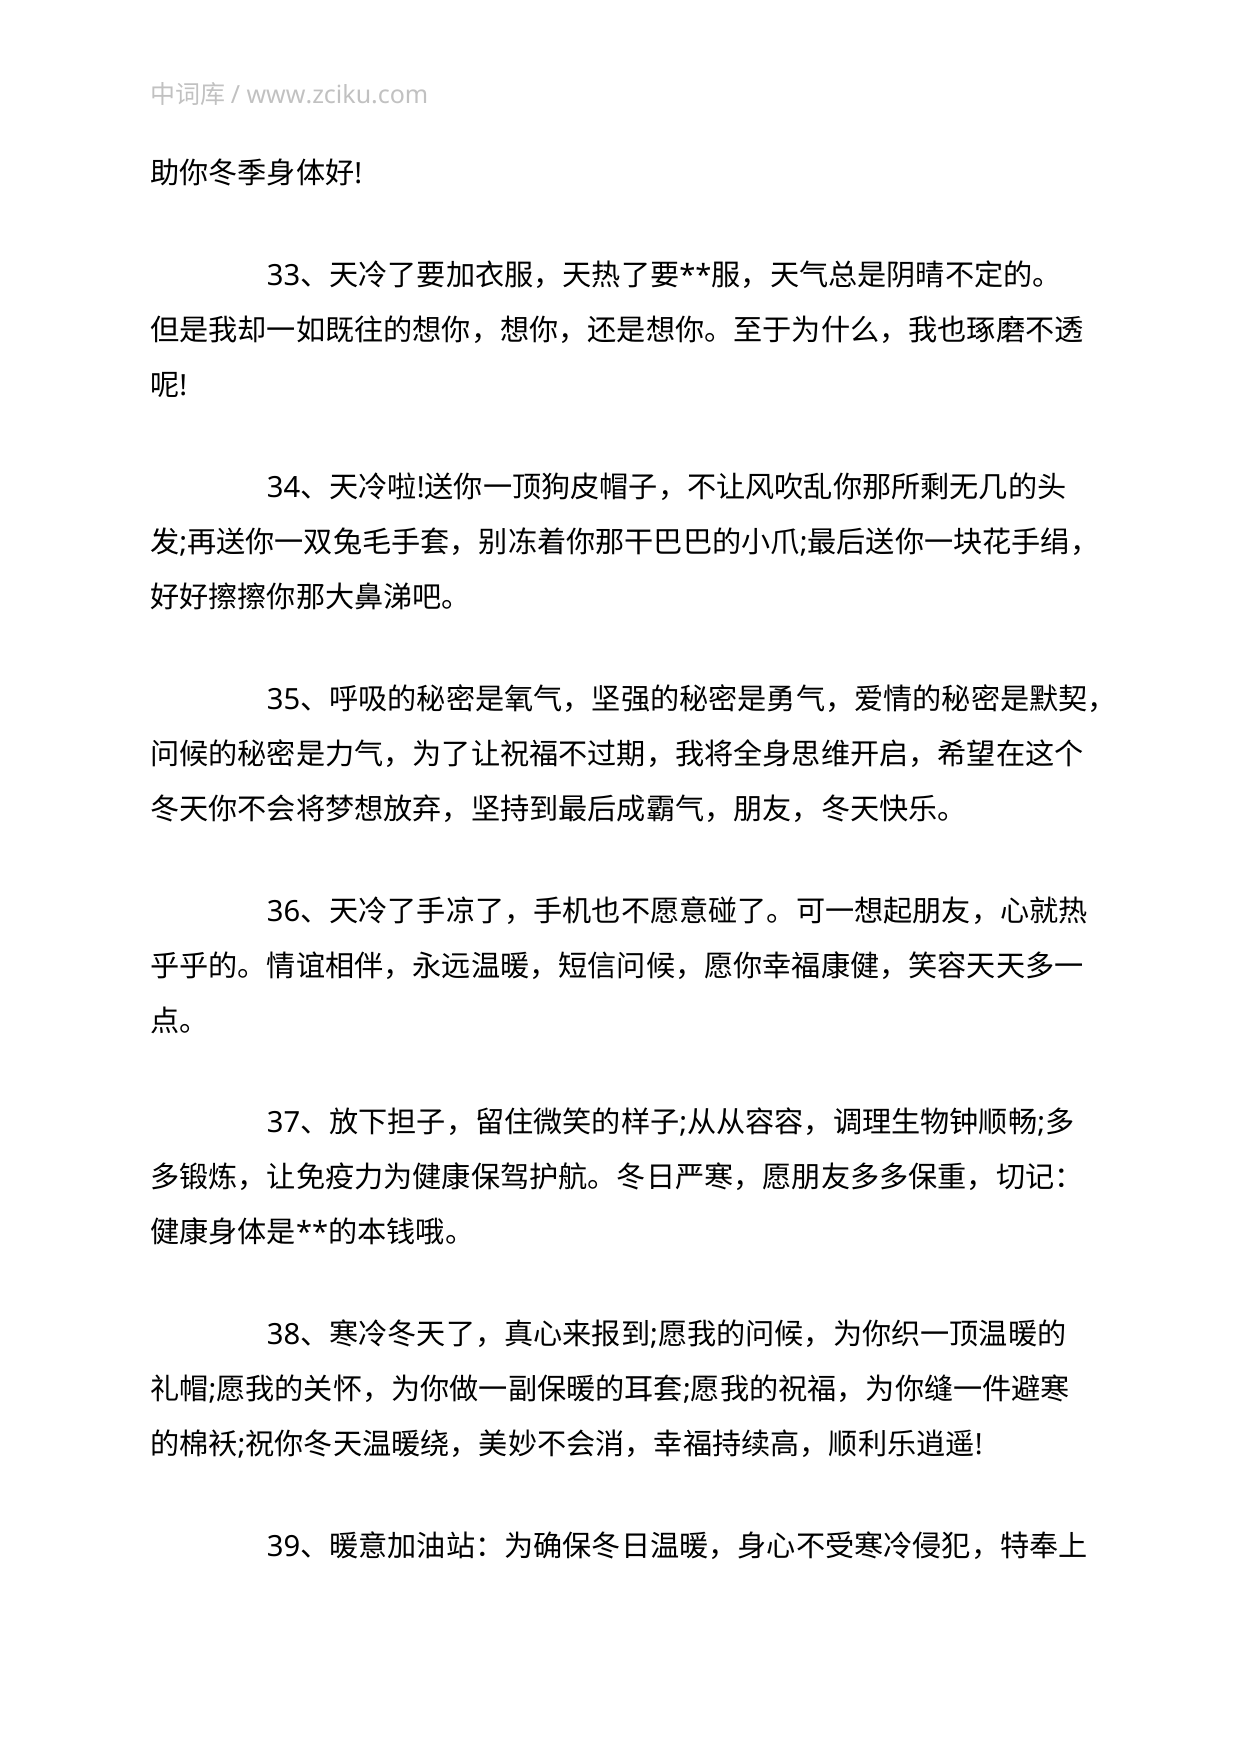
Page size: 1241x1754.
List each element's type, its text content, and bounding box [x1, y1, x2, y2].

text 33、天冷了要加衣服，天热了要**服，天气总是阴晴不定的。但是我却一如既往的想你，想你，还是想你。至于为什么，我也琢磨不透呢! [150, 252, 1090, 404]
text 37、放下担子，留住微笑的样子;从从容容，调理生物钟顺畅;多多锻炼，让免疫力为健康保驾护航。冬日严寒，愿朋友多多保重，切记：健康身体是**的本钱哦。 [150, 1099, 1090, 1251]
text 36、天冷了手凉了，手机也不愿意碰了。可一想起朋友，心就热乎乎的。情谊相伴，永远温暖，短信问候，愿你幸福康健，笑容天天多一点。 [150, 887, 1090, 1039]
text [150, 1523, 1090, 1565]
text 38、寒冷冬天了，真心来报到;愿我的问候，为你织一顶温暖的礼帽;愿我的关怀，为你做一副保暖的耳套;愿我的祝福，为你缝一件避寒的棉袄;祝你冬天温暖绕，美妙不会消，幸福持续高，顺利乐逍遥! [150, 1311, 1090, 1463]
text 34、天冷啦!送你一顶狗皮帽子，不让风吹乱你那所剩无几的头发;再送你一双兔毛手套，别冻着你那干巴巴的小爪;最后送你一块花手绢，好好擦擦你那大鼻涕吧。 [150, 464, 1090, 616]
text 35、呼吸的秘密是氧气，坚强的秘密是勇气，爱情的秘密是默契，问候的秘密是力气，为了让祝福不过期，我将全身思维开启，希望在这个冬天你不会将梦想放弃，坚持到最后成霸气，朋友，冬天快乐。 [150, 676, 1090, 828]
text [150, 150, 1090, 192]
